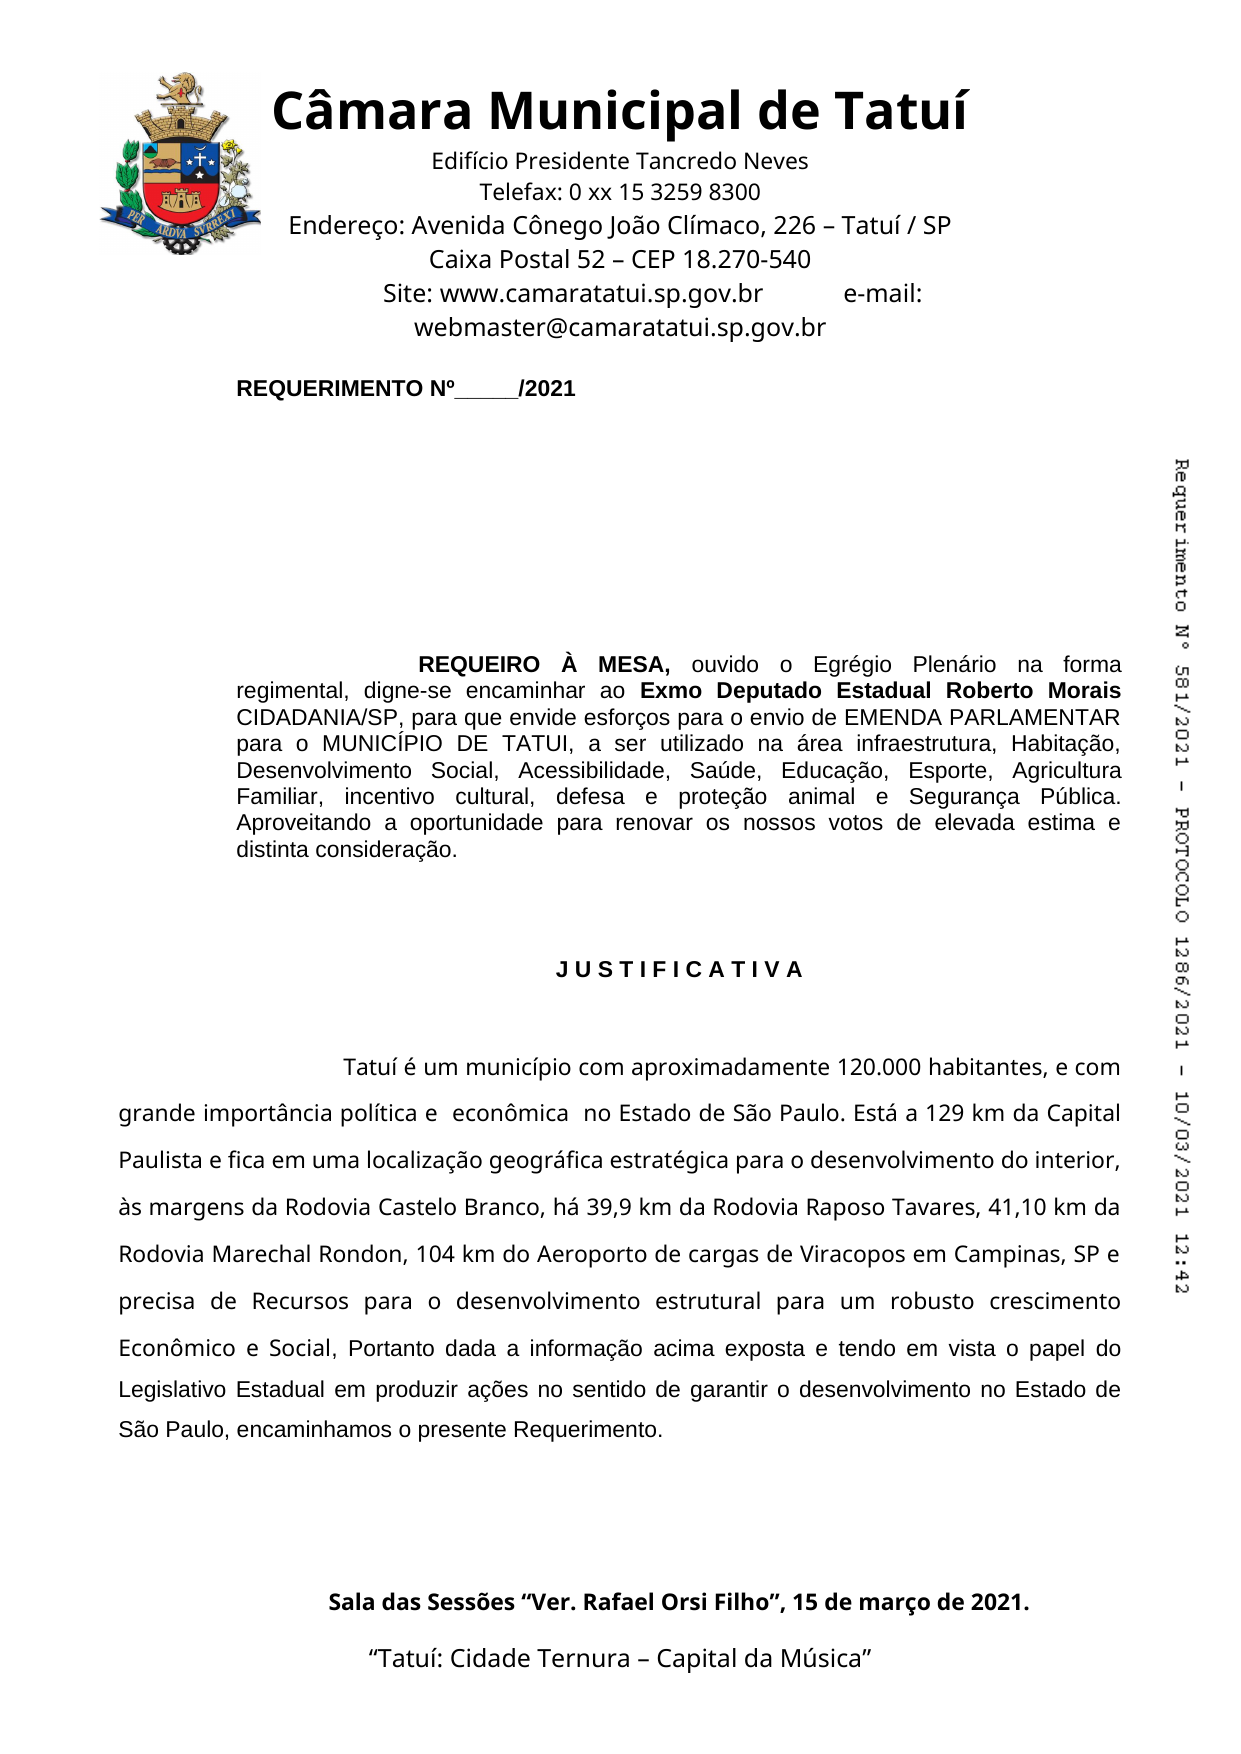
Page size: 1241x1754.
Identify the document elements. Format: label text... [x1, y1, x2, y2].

text REQUERIMENTO Nº_____/2021 [236, 375, 1122, 401]
text J U S T I F I C A T I V A [236, 956, 1122, 982]
text Sala das Sessões “Ver. Rafael Orsi Filho”, 15 de março de 2021. [236, 1586, 1122, 1617]
picture [1150, 455, 1213, 1299]
text Tatuí é um município com aproximadamente 120.000 habitantes, e com grande importância política e econômica no Estado de São Paulo. Está a 129 km da Capital Paulista e fica em uma localização geográfica estratégica para o desenvolvimento do interior, às margens da Rodovia Castelo Branco, há 39,9 km da Rodovia Raposo Tavares, 41,10 km da Rodovia Marechal Rondon, 104 km do Aeroporto de cargas de Viracopos em Campinas, SP e precisa de Recursos para o desenvolvimento estrutural para um robusto crescimento Econômico e Social, Portanto dada a informação acima exposta e tendo em vista o papel do Legislativo Estadual em produzir ações no sentido de garantir o desenvolvimento no Estado de São Paulo, encaminhamos o presente Requerimento. [118, 1051, 1122, 1442]
picture [99, 72, 261, 255]
text REQUEIRO À MESA, ouvido o Egrégio Plenário na forma regimental, digne-se encaminhar ao Exmo Deputado Estadual Roberto Morais CIDADANIA/SP, para que envide esforços para o envio de EMENDA PARLAMENTAR para o MUNICÍPIO DE TATUI, a ser utilizado na área infraestrutura, Habitação, Desenvolvimento Social, Acessibilidade, Saúde, Educação, Esporte, Agricultura Familiar, incentivo cultural, defesa e proteção animal e Segurança Pública. Aproveitando a oportunidade para renovar os nossos votos de elevada estima e distinta consideração. [236, 651, 1122, 862]
